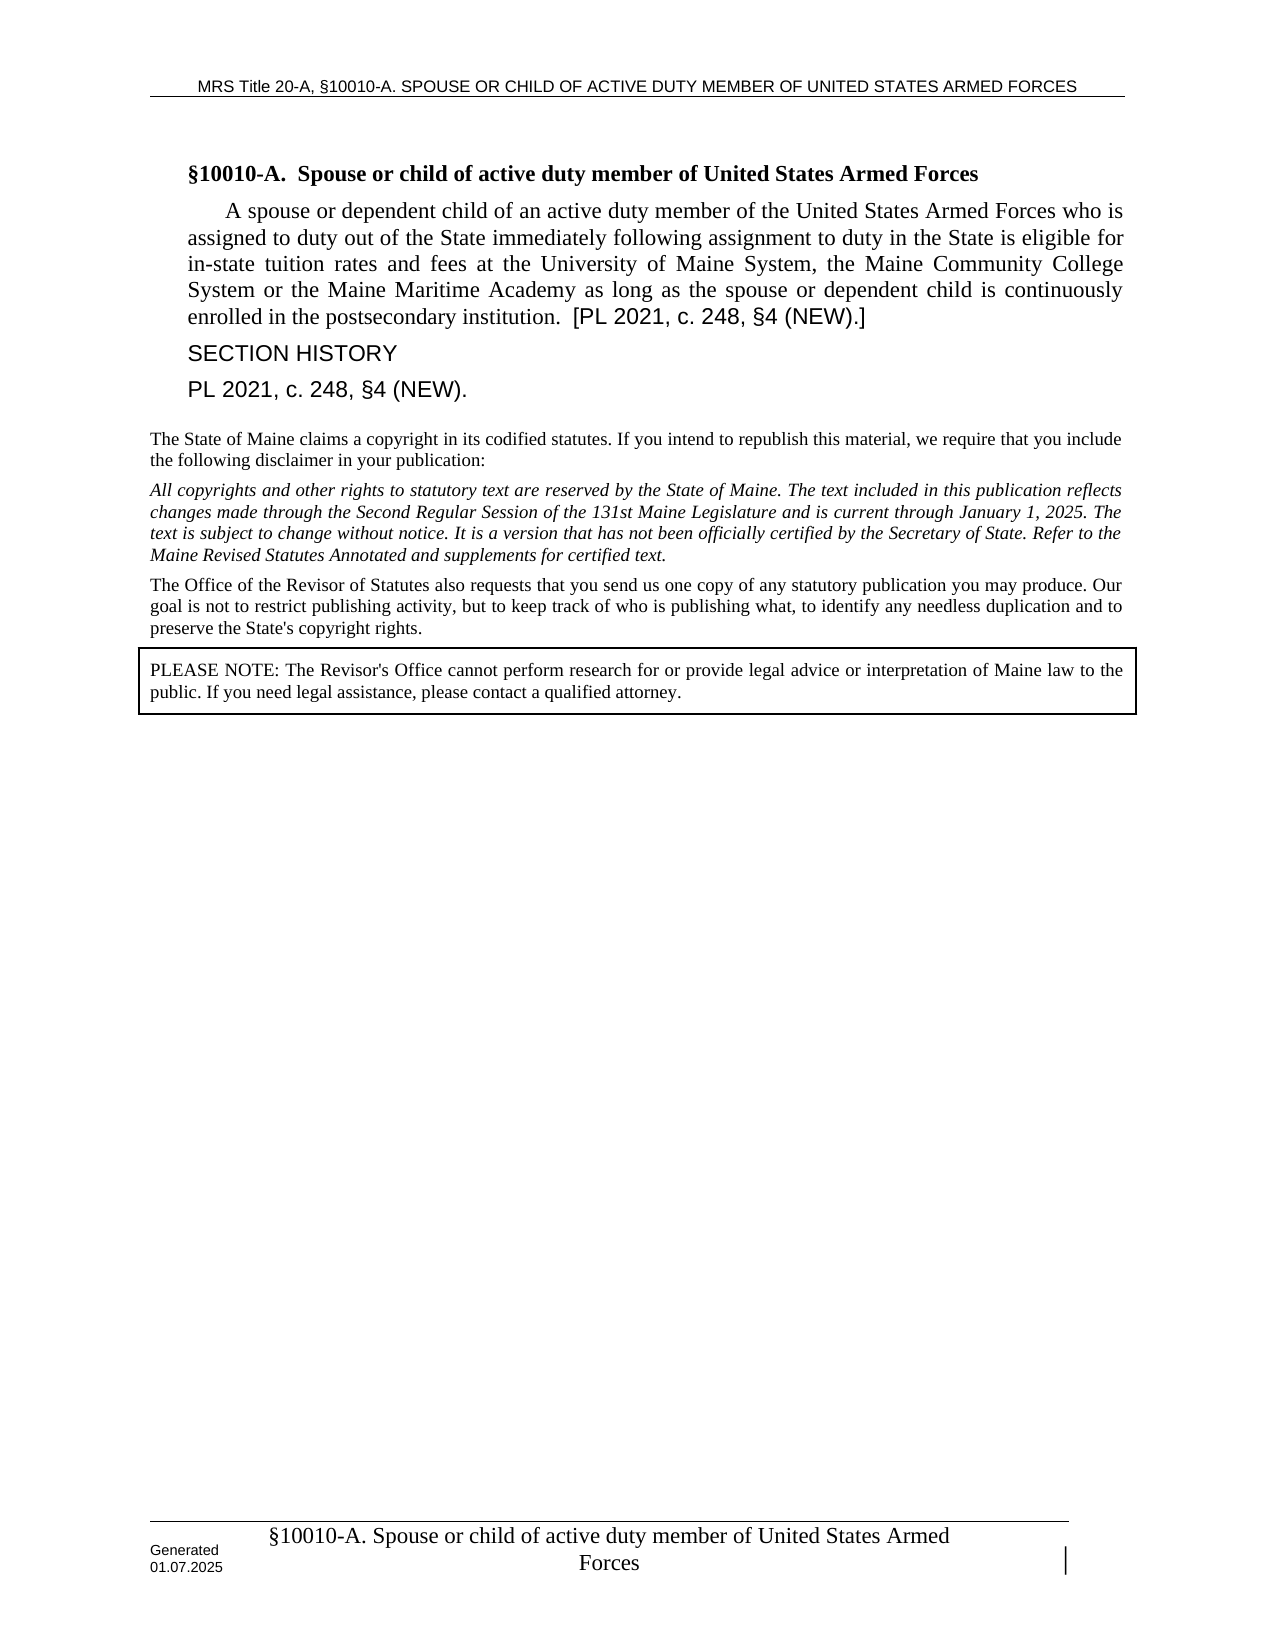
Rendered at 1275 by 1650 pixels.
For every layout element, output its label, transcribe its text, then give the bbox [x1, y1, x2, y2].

text The Office of the Revisor of Statutes also requests that you send us one copy of any statutory publication you may produce. Our goal is not to restrict publishing activity, but to keep track of who is publishing what, to identify any needless duplication and to preserve the State's copyright rights. [150, 574, 1125, 638]
text SECTION HISTORY [187, 339, 1125, 366]
text §10010-A. Spouse or child of active duty member of United States Armed Forces [187, 160, 1125, 187]
text All copyrights and other rights to statutory text are reserved by the State of Maine. The text included in this publication reflects changes made through the Second Regular Session of the 131st Maine Legislature and is current through January 1, 2025 . The text is subject to change without notice. It is a version that has not been officially certified by the Secretary of State. Refer to the Maine Revised Statutes Annotated and supplements for certified text. [150, 479, 1125, 565]
text PLEASE NOTE: The Revisor's Office cannot perform research for or provide legal advice or interpretation of Maine law to the public. If you need legal assistance, please contact a qualified attorney. [140, 649, 1135, 713]
text PL 2021, c. 248, §4 (NEW). [187, 376, 1125, 403]
text The State of Maine claims a copyright in its codified statutes. If you intend to republish this material, we require that you include the following disclaimer in your publication: [150, 428, 1125, 471]
text A spouse or dependent child of an active duty member of the United States Armed Forces who is assigned to duty out of the State immediately following assignment to duty in the State is eligible for in-state tuition rates and fees at the University of Maine System, the Maine Community College System or the Maine Maritime Academy as long as the spouse or dependent child is continuously enrolled in the postsecondary institution. [PL 2021, c. 248, §4 (NEW).] [187, 197, 1125, 329]
